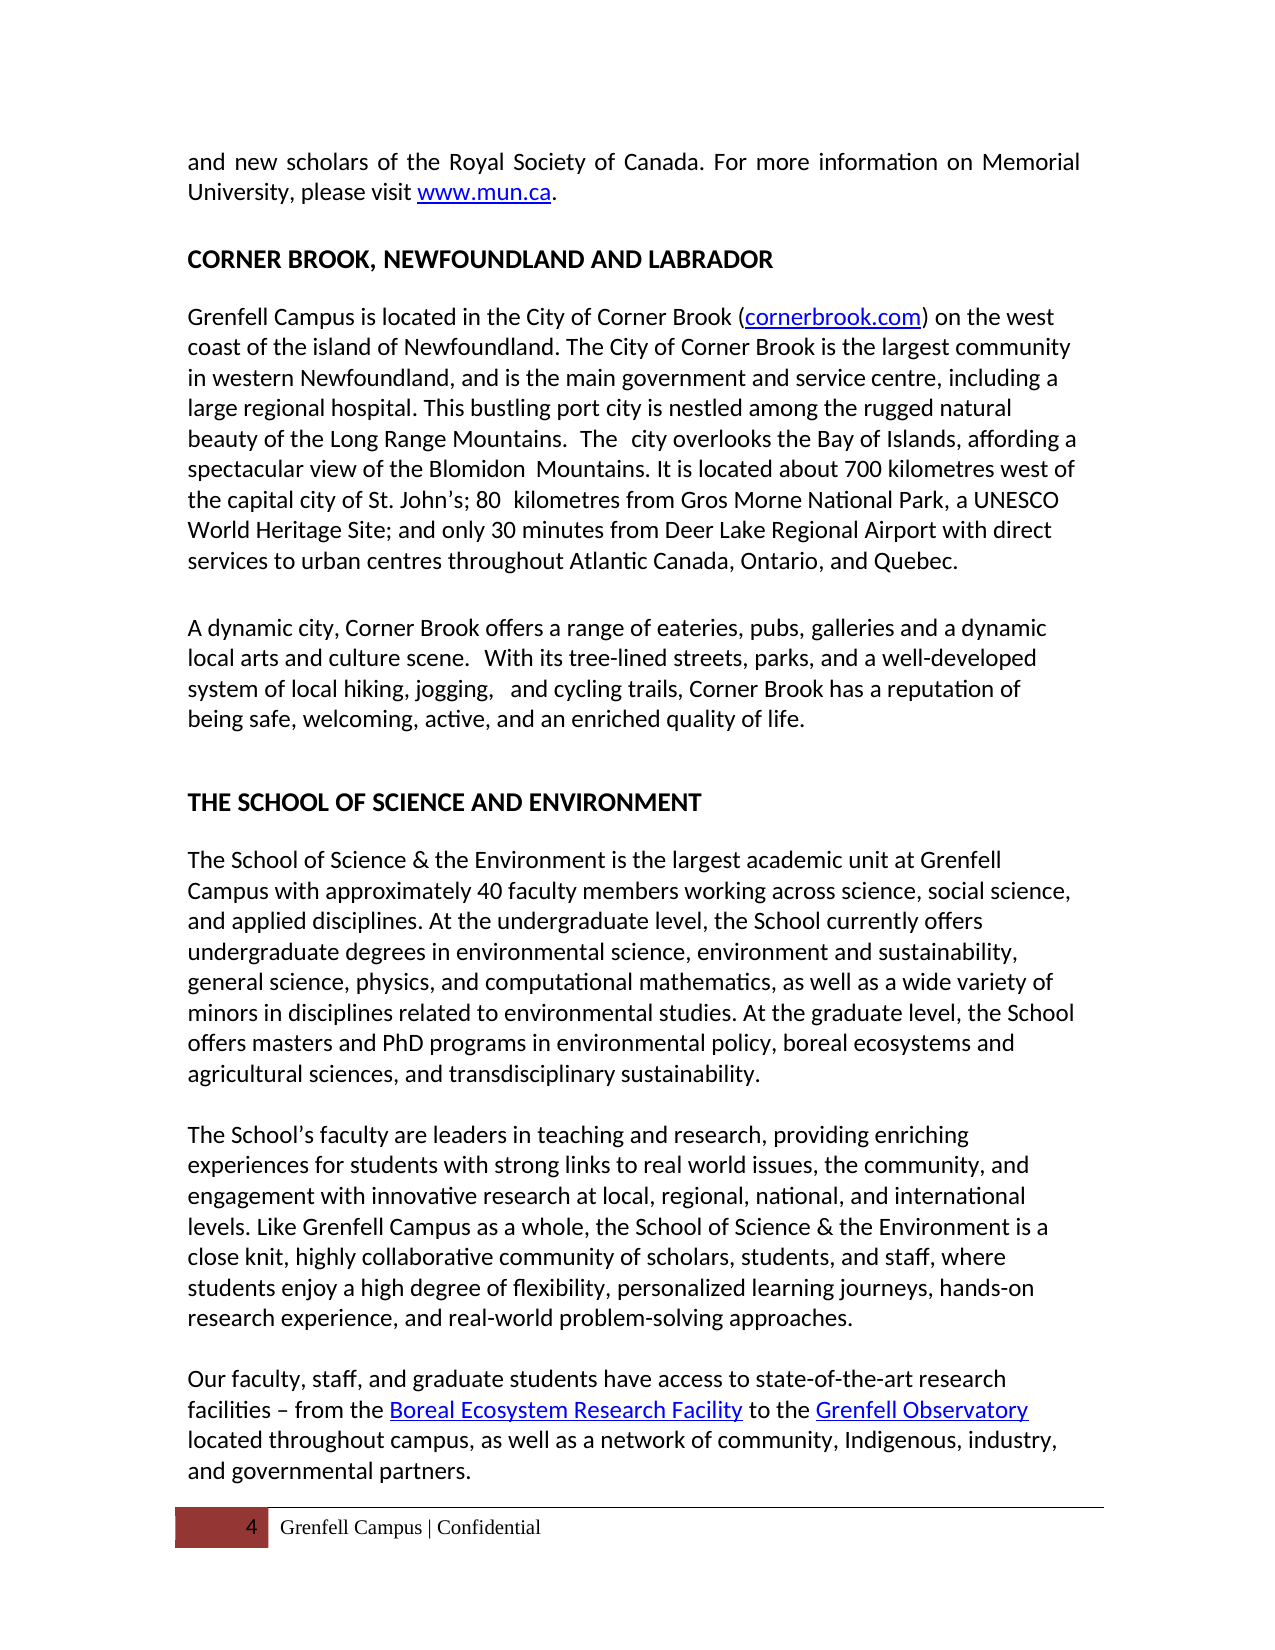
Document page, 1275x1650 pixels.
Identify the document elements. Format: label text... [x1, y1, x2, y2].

text The School of Science & the Environment is the largest academic unit at Grenfell Campus with approximately 40 faculty members working across science, social science, and applied disciplines. At the undergraduate level, the School currently offers undergraduate degrees in environmental science, environment and sustainability, general science, physics, and computational mathematics, as well as a wide variety of minors in disciplines related to environmental studies. At the graduate level, the School offers masters and PhD programs in environmental policy, boreal ecosystems and agricultural sciences, and transdisciplinary sustainability. [187, 844, 1081, 1089]
subtitle CORNER BROOK, NEWFOUNDLAND AND LABRADOR [187, 242, 1112, 275]
text The School’s faculty are leaders in teaching and research, providing enriching experiences for students with strong links to real world issues, the community, and engagement with innovative research at local, regional, national, and international levels. Like Grenfell Campus as a whole, the School of Science & the Environment is a close knit, highly collaborative community of scholars, students, and staff, where students enjoy a high degree of flexibility, personalized learning journeys, hands-on research experience, and real-world problem-solving approaches. Our faculty, staff, and graduate students have access to state-of-the-art research facilities – from the Boreal Ecosystem Research Facility to the Grenfell Observatory located throughout campus, as well as a network of community, Indigenous, industry, and governmental partners. [150, 1089, 1081, 1485]
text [187, 146, 1081, 207]
text Grenfell Campus is located in the City of Corner Brook (cornerbrook.com) on the west coast of the island of Newfoundland. The City of Corner Brook is the largest community in western Newfoundland, and is the main government and service centre, including a large regional hospital. This bustling port city is nestled among the rugged natural beauty of the Long Range Mountains. The city overlooks the Bay of Islands, affording a spectacular view of the Blomidon Mountains. It is located about 700 kilometres west of the capital city of St. John’s; 80 kilometres from Gros Morne National Park, a UNESCO World Heritage Site; and only 30 minutes from Deer Lake Regional Airport with direct services to urban centres throughout Atlantic Canada, Ontario, and Quebec. [187, 301, 1081, 576]
text A dynamic city, Corner Brook offers a range of eateries, pubs, galleries and a dynamic local arts and culture scene. With its tree-lined streets, parks, and a well-developed system of local hiking, jogging, and cycling trails, Corner Brook has a reputation of being safe, welcoming, active, and an enriched quality of life. [187, 612, 1081, 734]
subtitle THE SCHOOL OF SCIENCE AND ENVIRONMENT [187, 786, 1112, 818]
